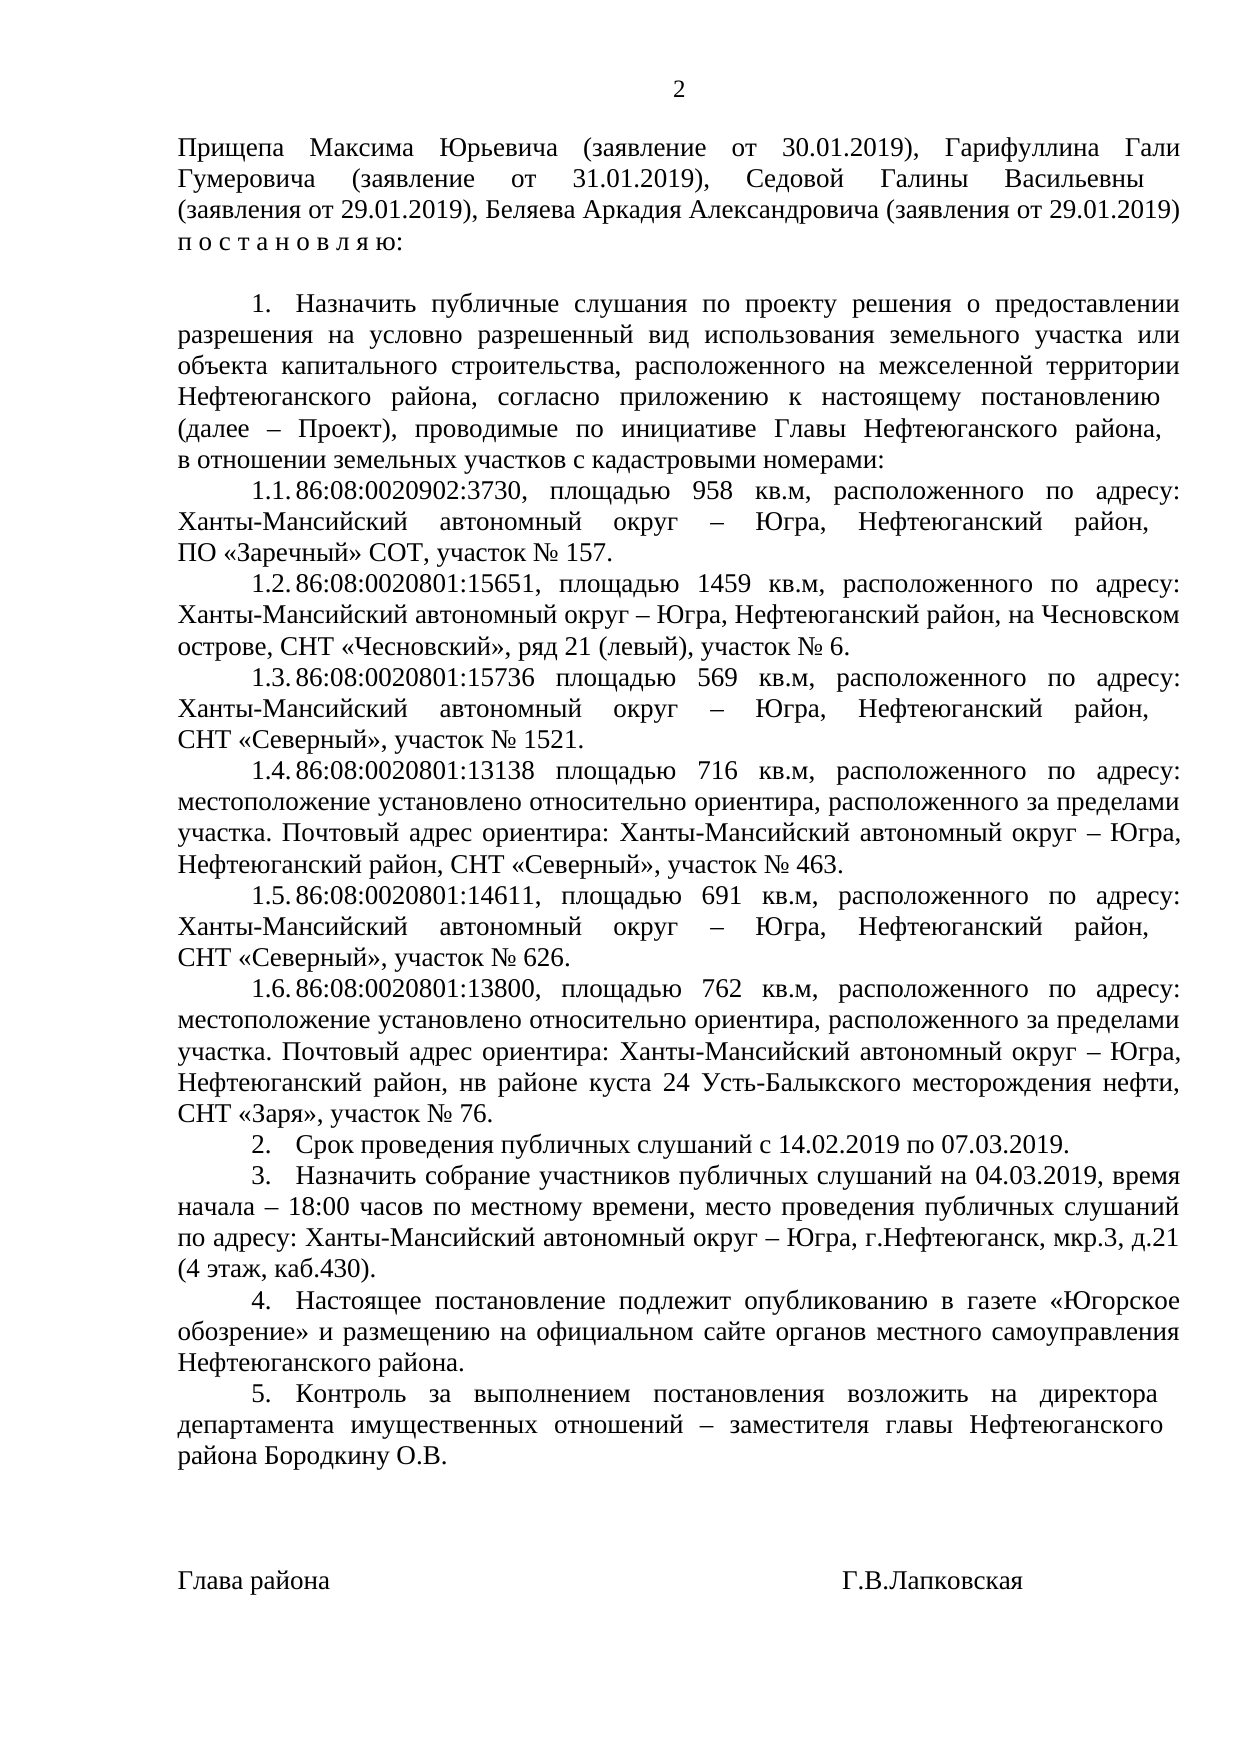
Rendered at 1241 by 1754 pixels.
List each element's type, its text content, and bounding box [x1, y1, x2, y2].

list 86:08:0020801:15651, площадью 1459 кв.м, расположенного по адресу: Ханты-Мансийский автономный округ – Югра, Нефтеюганский район, на Чесновском острове, СНТ «Чесновский», ряд 21 (левый), участок № 6. [177, 567, 1181, 661]
list 86:08:0020801:13138 площадью 716 кв.м, расположенного по адресу: местоположение установлено относительно ориентира, расположенного за пределами участка. Почтовый адрес ориентира: Ханты-Мансийский автономный округ – Югра, Нефтеюганский район, СНТ «Северный», участок № 463. [177, 754, 1181, 879]
list 86:08:0020902:3730, площадью 958 кв.м, расположенного по адресу: Ханты-Мансийский автономный округ – Югра, Нефтеюганский район, ПО «Заречный» СОТ, участок № 157. [177, 474, 1181, 567]
list Настоящее постановление подлежит опубликованию в газете «Югорское обозрение» и размещению на официальном сайте органов местного самоуправления Нефтеюганского района. [177, 1284, 1181, 1377]
list 86:08:0020801:13800, площадью 762 кв.м, расположенного по адресу: местоположение установлено относительно ориентира, расположенного за пределами участка. Почтовый адрес ориентира: Ханты-Мансийский автономный округ – Югра, Нефтеюганский район, нв районе куста 24 Усть-Балыкского месторождения нефти, СНТ «Заря», участок № 76. [177, 972, 1181, 1128]
list Назначить собрание участников публичных слушаний на 04.03.2019, время начала – 18:00 часов по местному времени, место проведения публичных слушаний по адресу: Ханты-Мансийский автономный округ – Югра, г.Нефтеюганск, мкр.3, д.21 (4 этаж, каб.430). [177, 1159, 1181, 1284]
list 86:08:0020801:14611, площадью 691 кв.м, расположенного по адресу: Ханты-Мансийский автономный округ – Югра, Нефтеюганский район, СНТ «Северный», участок № 626. [177, 879, 1181, 972]
list 86:08:0020801:15736 площадью 569 кв.м, расположенного по адресу: Ханты-Мансийский автономный округ – Югра, Нефтеюганский район, СНТ «Северный», участок № 1521. [177, 661, 1181, 754]
list Назначить публичные слушания по проекту решения о предоставлении разрешения на условно разрешенный вид использования земельного участка или объекта капитального строительства, расположенного на межселенной территории Нефтеюганского района, согласно приложению к настоящему постановлению (далее – Проект), проводимые по инициативе Главы Нефтеюганского района, в отношении земельных участков с кадастровыми номерами: [177, 287, 1181, 474]
text Глава района Г.В.Лапковская [177, 1564, 1181, 1595]
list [177, 131, 1181, 256]
list Срок проведения публичных слушаний с 14.02.2019 по 07.03.2019. [177, 1128, 1181, 1159]
list Контроль за выполнением постановления возложить на директора департамента имущественных отношений – заместителя главы Нефтеюганского района Бородкину О.В. [177, 1377, 1181, 1471]
